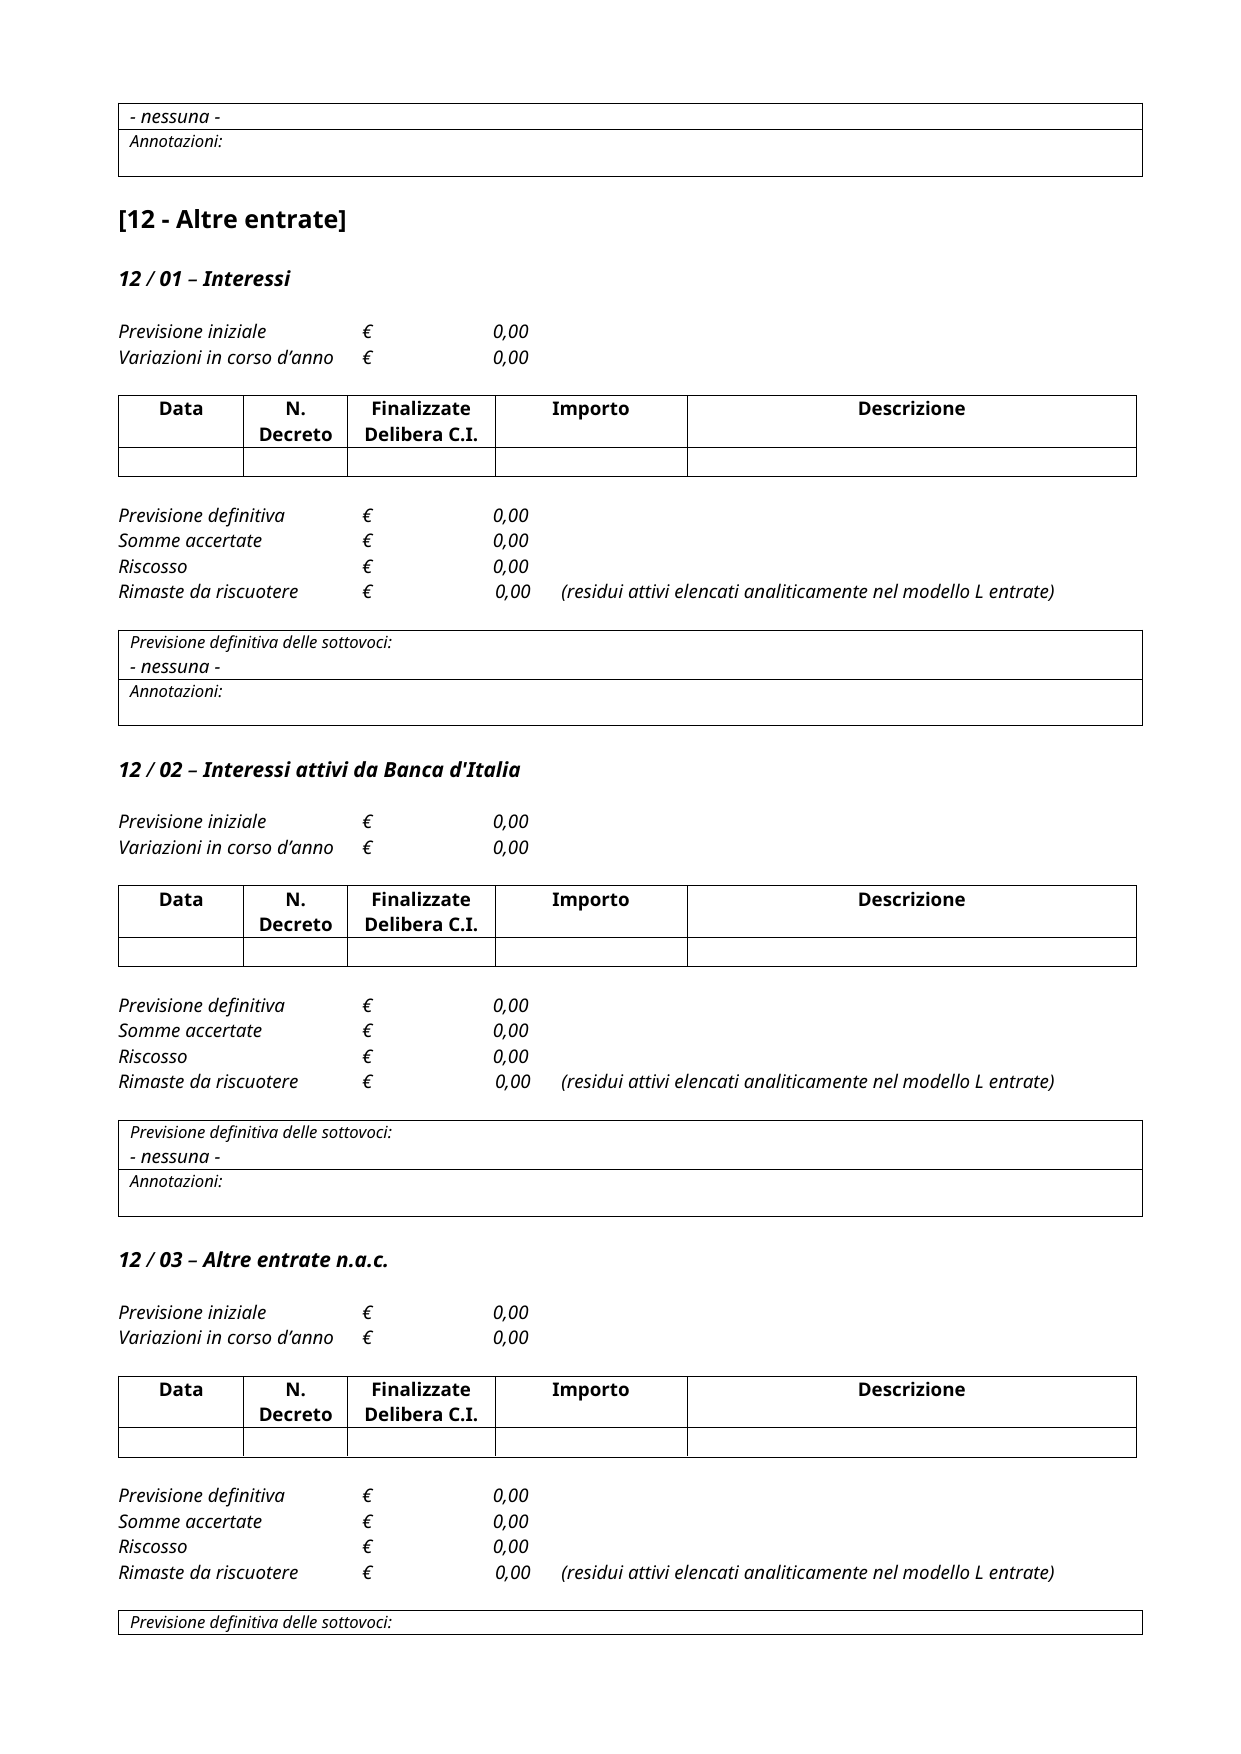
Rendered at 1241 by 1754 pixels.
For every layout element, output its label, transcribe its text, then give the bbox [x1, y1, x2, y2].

table_cell [119, 448, 243, 476]
text 12 / 01 – Interessi [118, 264, 1144, 293]
table_header Previsione definitiva delle sottovoci: - nessuna - [119, 1121, 1142, 1169]
text Previsione iniziale € 0,00 [118, 809, 1144, 834]
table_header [119, 104, 1142, 129]
table_header N. Decreto [244, 1377, 347, 1427]
text Variazioni in corso d’anno € 0,00 [118, 344, 1144, 369]
text [12 - Altre entrate] [118, 202, 1144, 236]
text Variazioni in corso d’anno € 0,00 [118, 834, 1144, 860]
text Somme accertate € 0,00 [118, 527, 1144, 553]
text Riscosso € 0,00 [118, 1043, 1144, 1069]
text Previsione definitiva € 0,00 [118, 1482, 1144, 1508]
table_cell Annotazioni: [119, 1170, 1142, 1216]
table_header Descrizione [688, 886, 1136, 937]
text Previsione definitiva € 0,00 [118, 992, 1144, 1018]
text Rimaste da riscuotere € 0,00 (residui attivi elencati analiticamente nel modello L entrate) [118, 578, 1144, 604]
text Rimaste da riscuotere € 0,00 (residui attivi elencati analiticamente nel modello L entrate) [118, 1069, 1144, 1094]
table_header Finalizzate Delibera C.I. [348, 886, 495, 937]
table_header Data [119, 1377, 243, 1427]
table_header Data [119, 396, 243, 447]
text Riscosso € 0,00 [118, 1533, 1144, 1559]
table_cell [244, 448, 347, 476]
table_cell [244, 938, 347, 966]
table_cell [348, 1428, 495, 1456]
table_cell [688, 1428, 1136, 1456]
table_cell [348, 938, 495, 966]
table_cell [119, 1428, 243, 1456]
text Previsione iniziale € 0,00 [118, 318, 1144, 344]
table_header N. Decreto [244, 396, 347, 447]
table_cell [688, 938, 1136, 966]
text Riscosso € 0,00 [118, 553, 1144, 578]
table_header Importo [496, 1377, 687, 1427]
table_header Descrizione [688, 1377, 1136, 1427]
text Somme accertate € 0,00 [118, 1018, 1144, 1043]
text 12 / 03 – Altre entrate n.a.c. [118, 1245, 1144, 1273]
table_header Previsione definitiva delle sottovoci: - nessuna - [119, 631, 1142, 679]
table_header Descrizione [688, 396, 1136, 447]
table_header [119, 1611, 1142, 1634]
table_cell Annotazioni: [119, 680, 1142, 725]
table_header Importo [496, 886, 687, 937]
table_header Finalizzate Delibera C.I. [348, 1377, 495, 1427]
table_header N. Decreto [244, 886, 347, 937]
text Variazioni in corso d’anno € 0,00 [118, 1324, 1144, 1350]
table_header Finalizzate Delibera C.I. [348, 396, 495, 447]
table_header Importo [496, 396, 687, 447]
text Rimaste da riscuotere € 0,00 (residui attivi elencati analiticamente nel modello L entrate) [118, 1559, 1144, 1584]
table_cell [688, 448, 1136, 476]
table_cell [496, 1428, 687, 1456]
table_cell [348, 448, 495, 476]
text Previsione iniziale € 0,00 [118, 1299, 1144, 1324]
text Previsione definitiva € 0,00 [118, 502, 1144, 527]
table_cell [244, 1428, 347, 1456]
table_cell [496, 448, 687, 476]
table_cell [119, 938, 243, 966]
text Somme accertate € 0,00 [118, 1508, 1144, 1533]
table_cell [496, 938, 687, 966]
text 12 / 02 – Interessi attivi da Banca d'Italia [118, 755, 1144, 783]
table_header Data [119, 886, 243, 937]
table_cell Annotazioni: [119, 130, 1142, 176]
